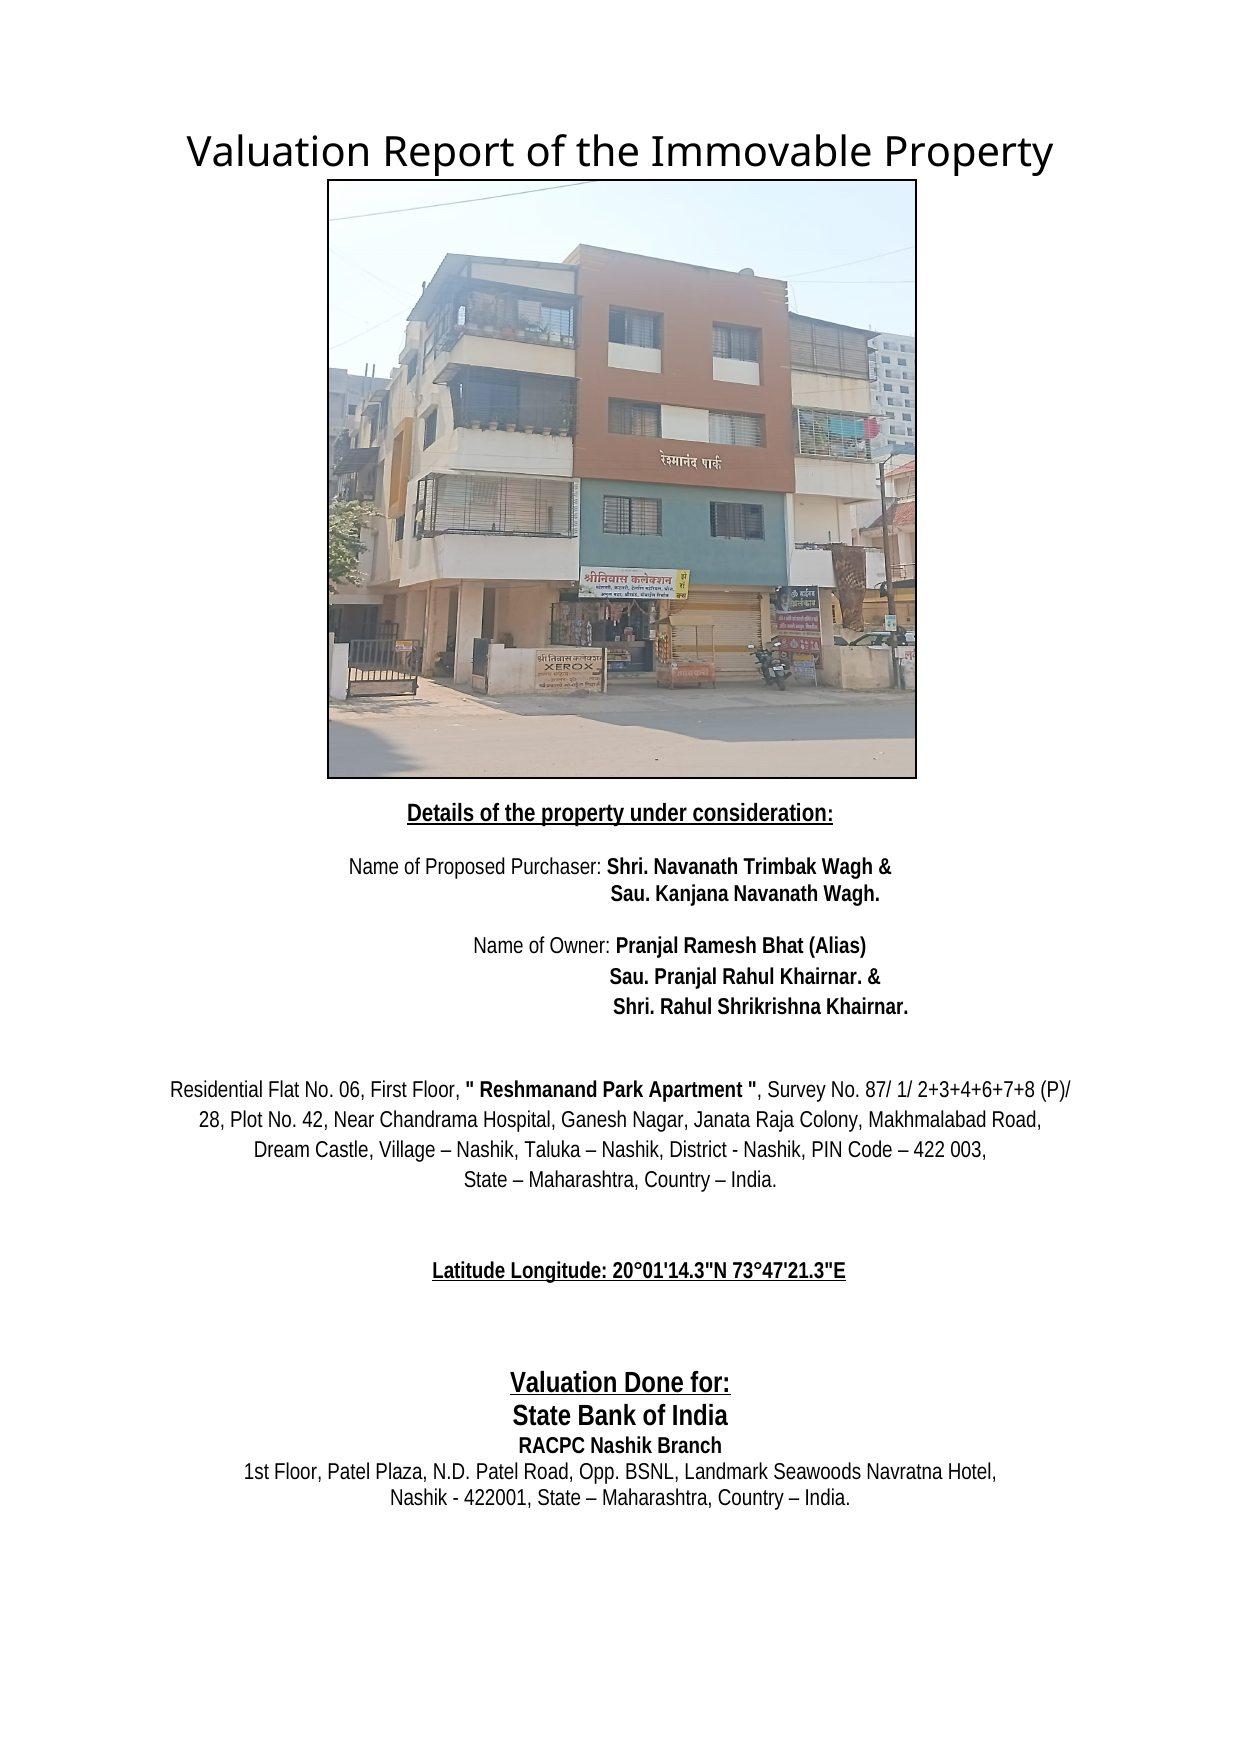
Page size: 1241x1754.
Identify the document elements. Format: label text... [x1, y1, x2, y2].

text 28, Plot No. 42, Near Chandrama Hospital, Ganesh Nagar, Janata Raja Colony, Makhmalabad Road, [150, 1106, 1090, 1132]
subtitle Latitude Longitude: 20°01'14.3"N 73°47'21.3"E [187, 1257, 1090, 1283]
text Name of Proposed Purchaser: Shri. Navanath Trimbak Wagh & [150, 853, 1090, 880]
text Nashik - 422001, State – Maharashtra, Country – India. [150, 1484, 1090, 1511]
text State – Maharashtra, Country – India. [150, 1166, 1090, 1193]
text Details of the property under consideration: [150, 798, 1090, 827]
text Valuation Report of the Immovable Property [150, 122, 1090, 179]
picture [329, 181, 915, 777]
text Dream Castle, Village – Nashik, Taluka – Nashik, District - Nashik, PIN Code – 422 003, [150, 1136, 1090, 1162]
text Name of Owner: Pranjal Ramesh Bhat (Alias) [150, 932, 1090, 959]
text State Bank of India [150, 1398, 1090, 1432]
text RACPC Nashik Branch [150, 1432, 1090, 1458]
text Sau. Kanjana Navanath Wagh. [150, 880, 1090, 906]
text Valuation Done for: [150, 1365, 1090, 1398]
text Sau. Pranjal Rahul Khairnar. & [150, 963, 1090, 989]
text Shri. Rahul Shrikrishna Khairnar. [150, 993, 1090, 1019]
text Residential Flat No. 06, First Floor, " Reshmanand Park Apartment ", Survey No. 87/ 1/ 2+3+4+6+7+8 (P)/ [150, 1076, 1090, 1102]
text 1st Floor, Patel Plaza, N.D. Patel Road, Opp. BSNL, Landmark Seawoods Navratna Hotel, [150, 1458, 1090, 1484]
